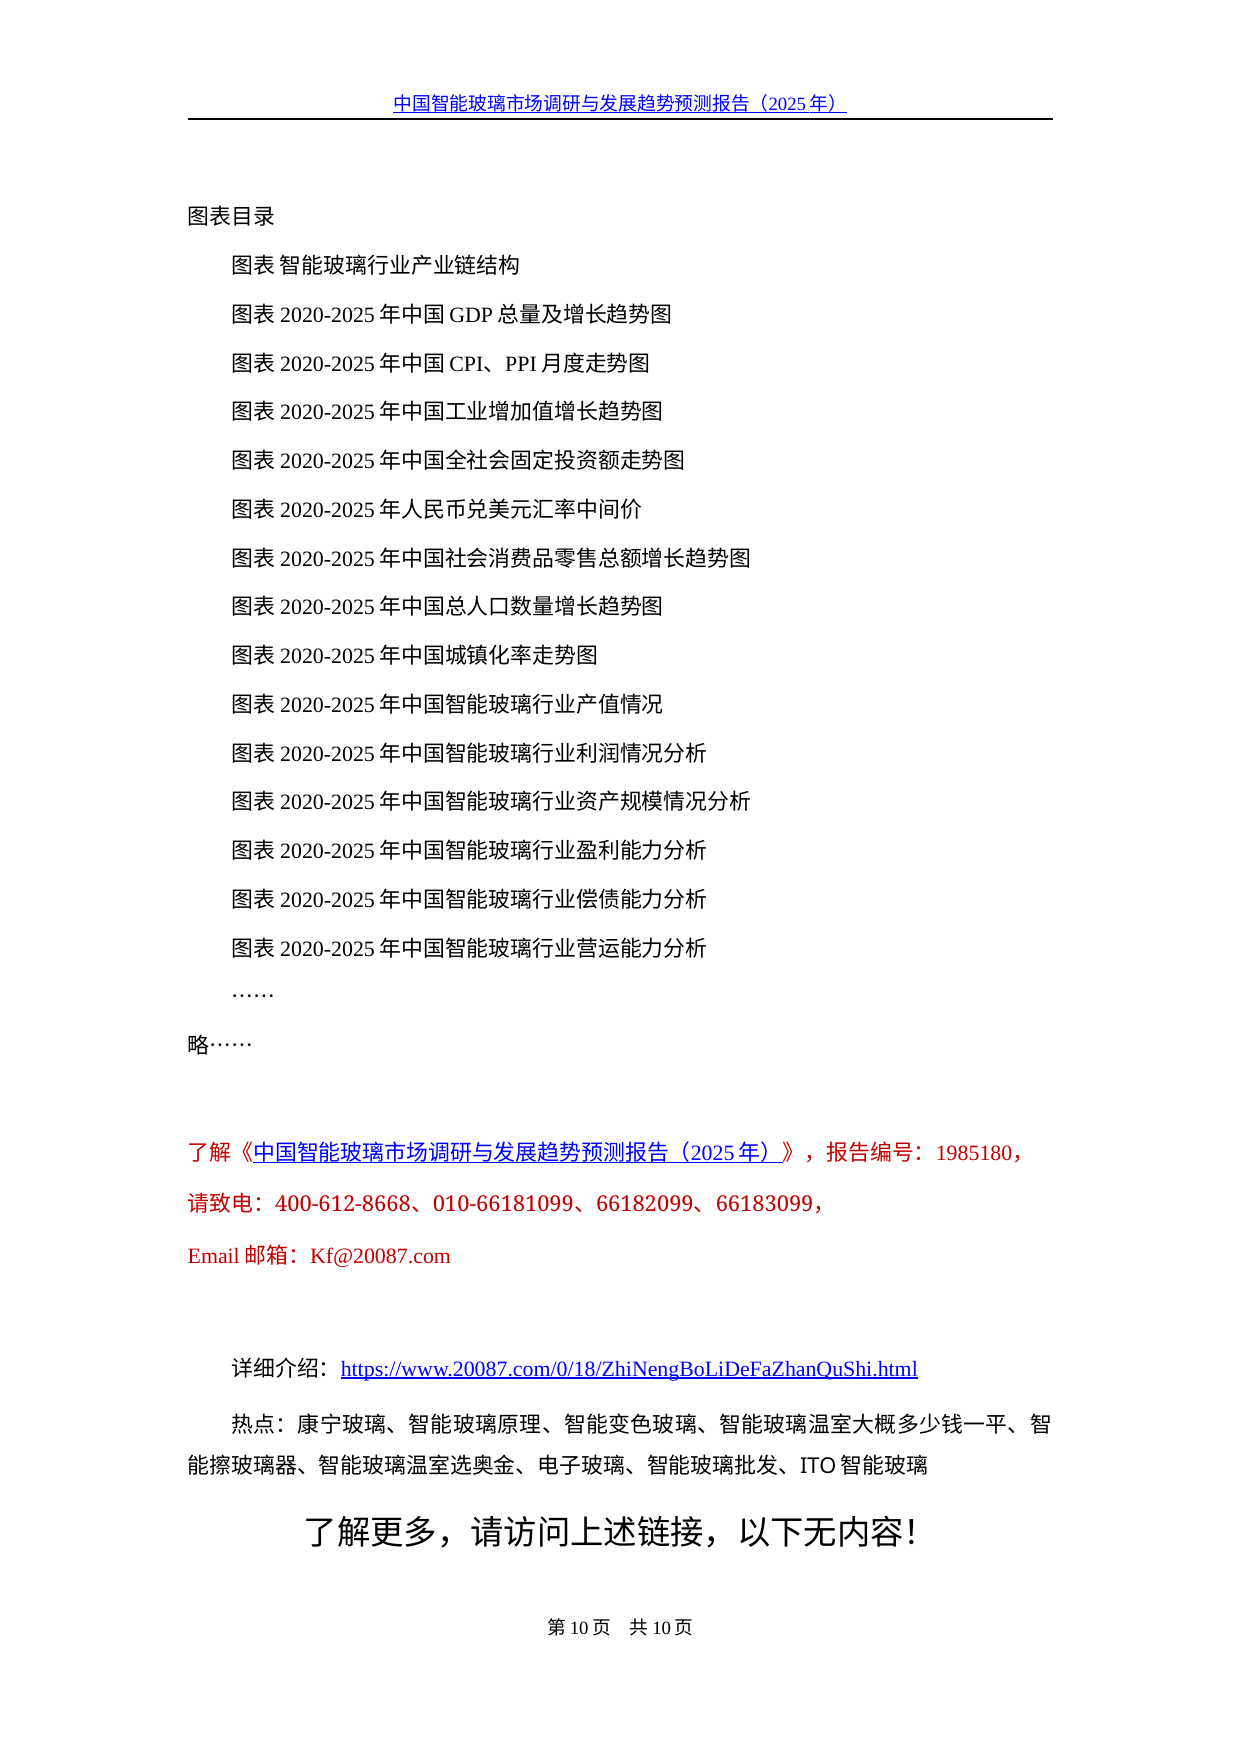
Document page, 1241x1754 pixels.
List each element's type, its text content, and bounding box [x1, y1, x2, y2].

text 请致电：400-612-8668、010-66181099、66182099、66183099， [187, 1186, 1053, 1218]
text Email邮箱：Kf@20087.com [187, 1237, 1053, 1270]
title 了解更多，请访问上述链接，以下无内容！ [187, 1497, 1053, 1562]
text 了解《中国智能玻璃市场调研与发展趋势预测报告（2025年）》，报告编号：1985180， [187, 1134, 1053, 1167]
text 详细介绍：https://www.20087.com/0/18/ZhiNengBoLiDeFaZhanQuShi.html [187, 1350, 1053, 1383]
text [187, 150, 1053, 1060]
text 热点：康宁玻璃、智能玻璃原理、智能变色玻璃、智能玻璃温室大概多少钱一平、智能擦玻璃器、智能玻璃温室选奥金、电子玻璃、智能玻璃批发、ITO智能玻璃 [187, 1407, 1053, 1480]
